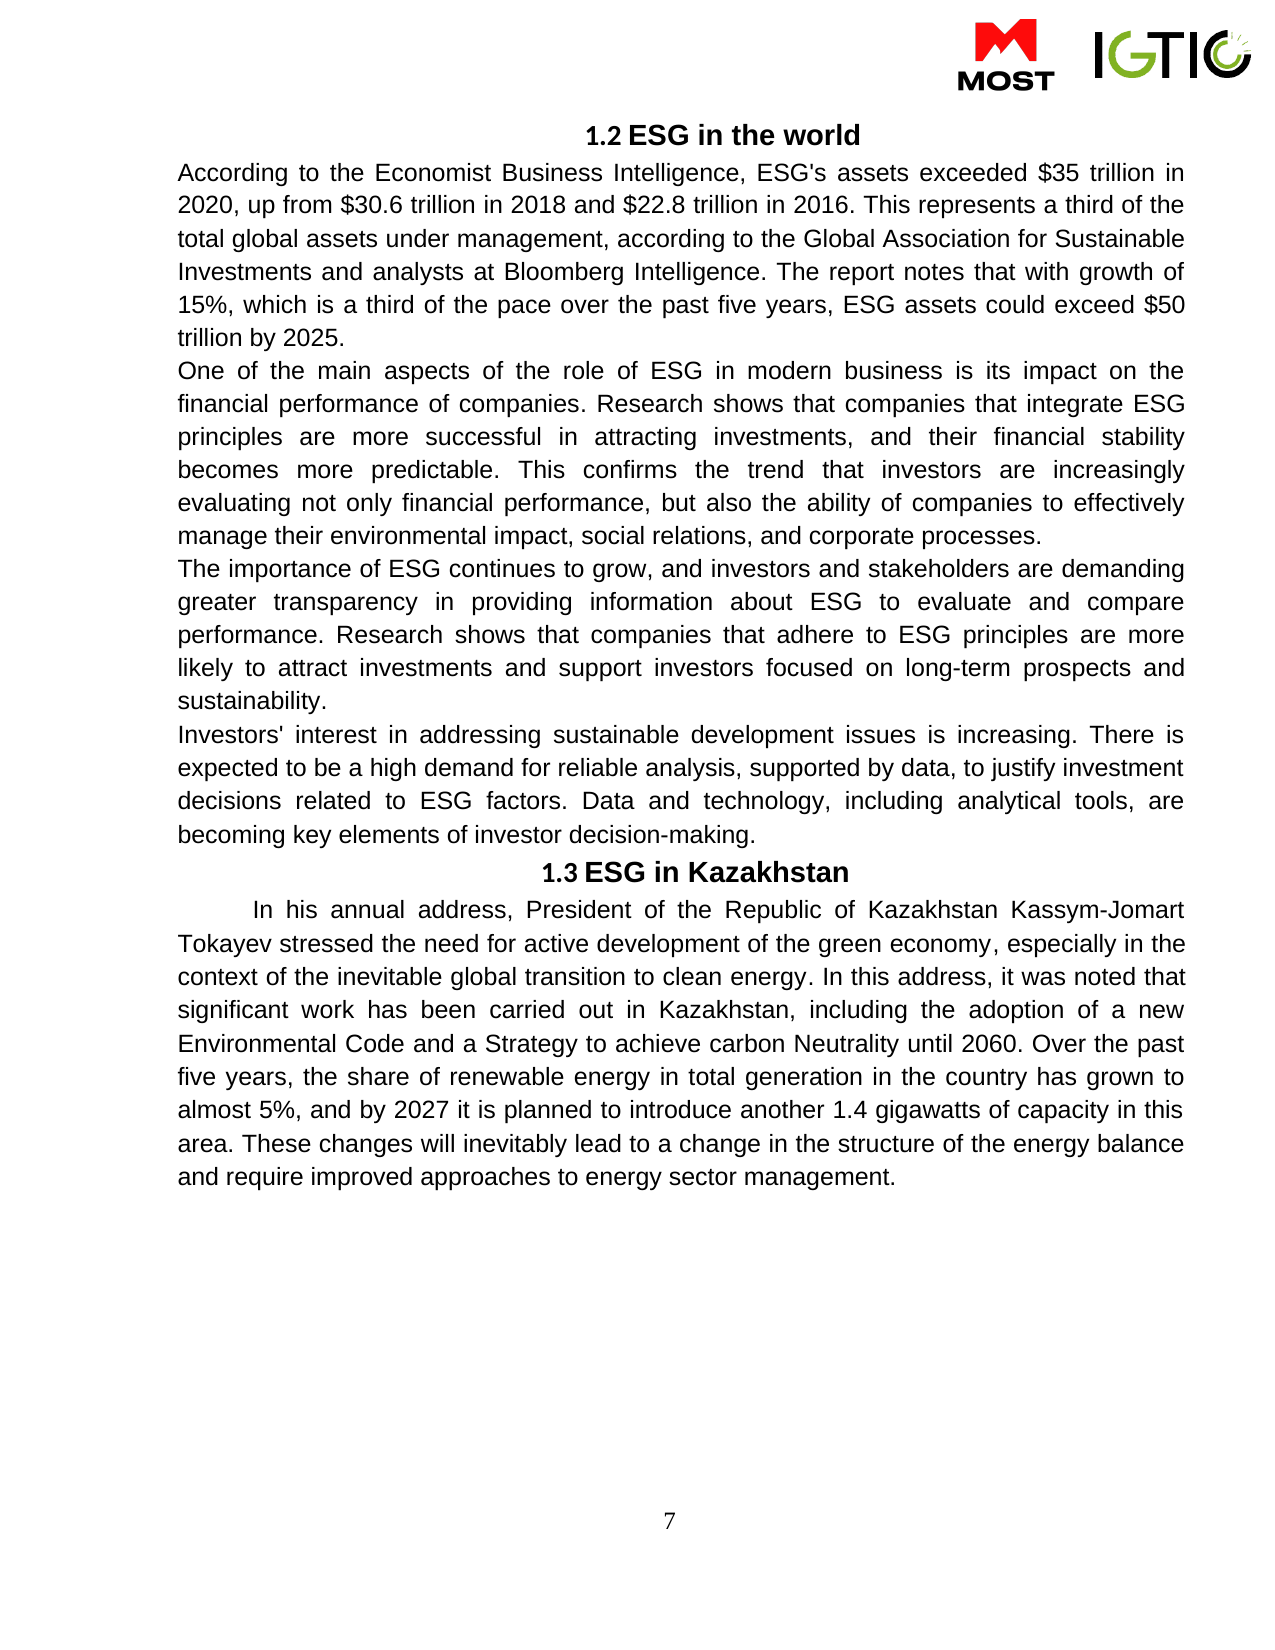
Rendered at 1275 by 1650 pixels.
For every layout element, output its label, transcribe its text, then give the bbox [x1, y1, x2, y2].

subtitle ESG in Kazakhstan [541, 854, 1200, 890]
picture [956, 19, 1057, 91]
text According to the Economist Business Intelligence, ESG's assets exceeded $35 trillion in 2020, up from $30.6 trillion in 2018 and $22.8 trillion in 2016. This represents a third of the total global assets under management, according to the Global Association for Sustainable Investments and analysts at Bloomberg Intelligence. The report notes that with growth of 15%, which is a third of the pace over the past five years, ESG assets could exceed $50 trillion by 2025. [177, 157, 1187, 351]
subtitle ESG in the world [584, 117, 1200, 152]
picture [1095, 30, 1252, 78]
text Investors' interest in addressing sustainable development issues is increasing. There is expected to be a high demand for reliable analysis, supported by data, to justify investment decisions related to ESG factors. Data and technology, including analytical tools, are becoming key elements of investor decision-making. [177, 719, 1186, 848]
text In his annual address, President of the Republic of Kazakhstan Kassym-Jomart Tokayev stressed the need for active development of the green economy, especially in the context of the inevitable global transition to clean energy. In this address, it was noted that significant work has been carried out in Kazakhstan, including the adoption of a new Environmental Code and a Strategy to achieve carbon Neutrality until 2060. Over the past five years, the share of renewable energy in total generation in the country has grown to almost 5%, and by 2027 it is planned to introduce another 1.4 gigawatts of capacity in this area. These changes will inevitably lead to a change in the structure of the energy balance and require improved approaches to energy sector management. [177, 895, 1186, 1191]
text The importance of ESG continues to grow, and investors and stakeholders are demanding greater transparency in providing information about ESG to evaluate and compare performance. Research shows that companies that adhere to ESG principles are more likely to attract investments and support investors focused on long-term prospects and sustainability. [177, 554, 1186, 714]
text One of the main aspects of the role of ESG in modern business is its impact on the financial performance of companies. Research shows that companies that integrate ESG principles are more successful in attracting investments, and their financial stability becomes more predictable. This confirms the trend that investors are increasingly evaluating not only financial performance, but also the ability of companies to effectively manage their environmental impact, social relations, and corporate processes. [177, 356, 1187, 549]
